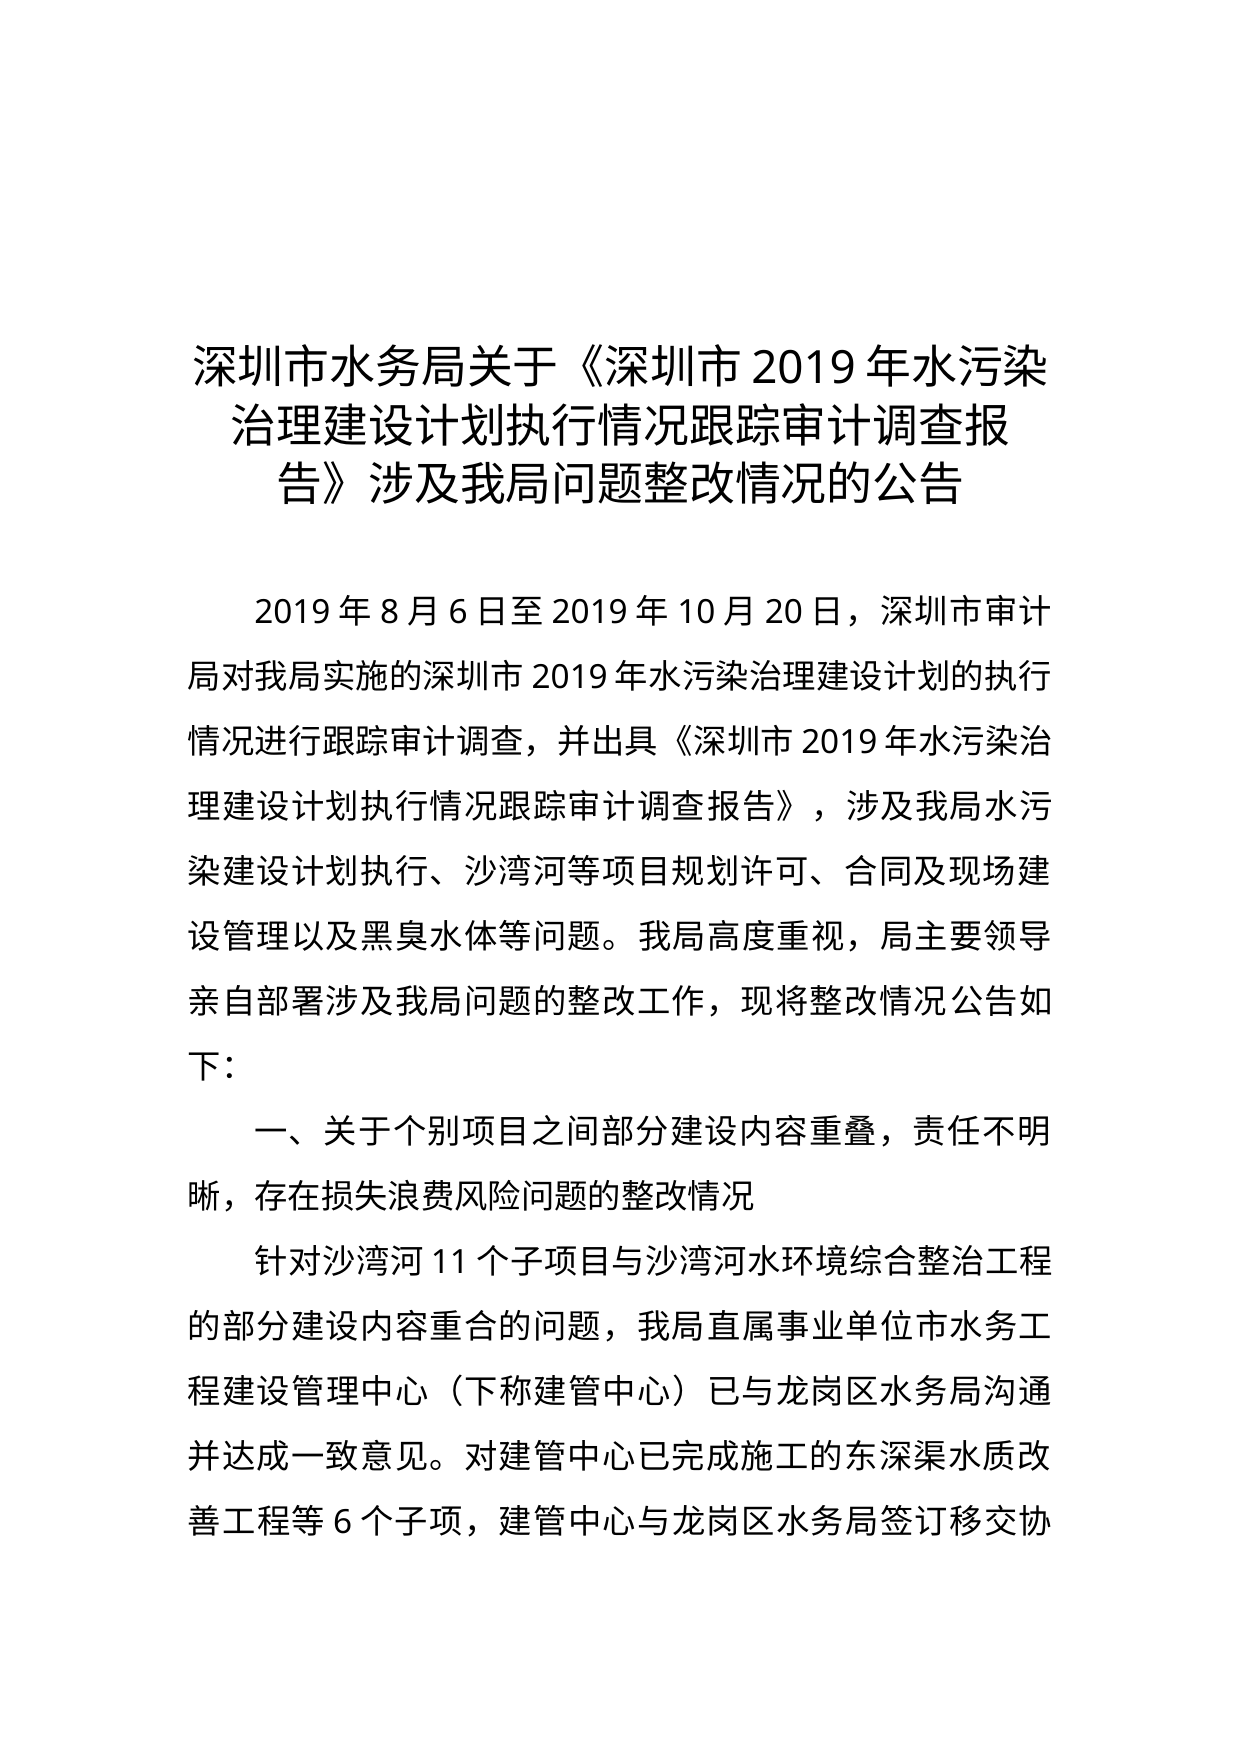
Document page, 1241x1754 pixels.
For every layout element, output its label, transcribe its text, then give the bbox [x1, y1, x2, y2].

text 深圳市水务局关于《深圳市2019年水污染治理建设计划执行情况跟踪审计调查报告》涉及我局问题整改情况的公告 [187, 337, 1053, 512]
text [187, 1227, 1053, 1552]
text 2019年8月6日至2019年10月20日，深圳市审计局对我局实施的深圳市2019年水污染治理建设计划的执行情况进行跟踪审计调查，并出具《深圳市2019年水污染治理建设计划执行情况跟踪审计调查报告》，涉及我局水污染建设计划执行、沙湾河等项目规划许可、合同及现场建设管理以及黑臭水体等问题。我局高度重视，局主要领导亲自部署涉及我局问题的整改工作，现将整改情况公告如下： [187, 577, 1053, 1097]
text 一、关于个别项目之间部分建设内容重叠，责任不明晰，存在损失浪费风险问题的整改情况 [187, 1097, 1053, 1227]
